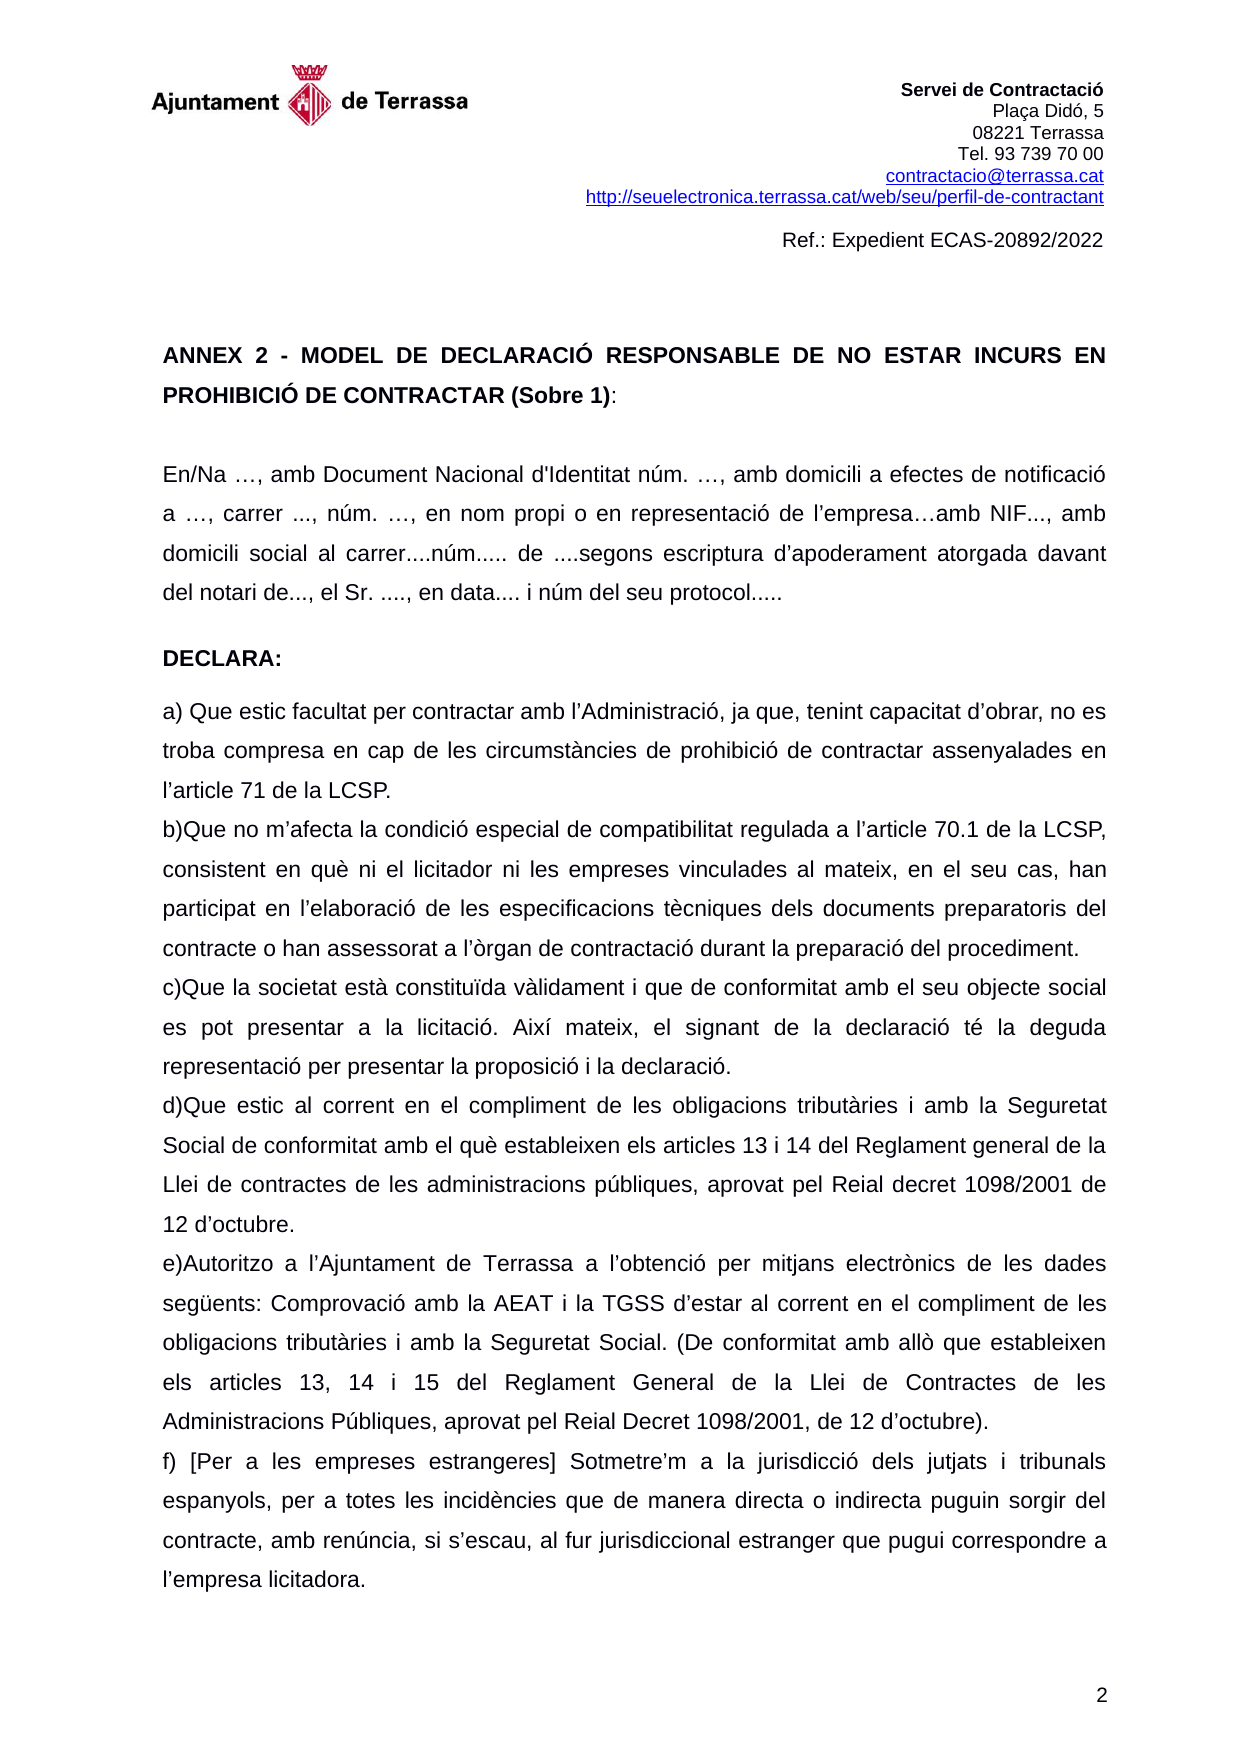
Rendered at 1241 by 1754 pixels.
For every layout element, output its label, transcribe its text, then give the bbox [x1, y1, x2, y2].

text e)Autoritzo a l’Ajuntament de Terrassa a l’obtenció per mitjans electrònics de les dades següents: Comprovació amb la AEAT i la TGSS d’estar al corrent en el compliment de les obligacions tributàries i amb la Seguretat Social. (De conformitat amb allò que estableixen els articles 13, 14 i 15 del Reglament General de la Llei de Contractes de les Administracions Públiques, aprovat pel Reial Decret 1098/2001, de 12 d’octubre). [162, 1250, 1107, 1435]
picture [147, 65, 472, 126]
text d)Que estic al corrent en el compliment de les obligacions tributàries i amb la Seguretat Social de conformitat amb el què estableixen els articles 13 i 14 del Reglament general de la Llei de contractes de les administracions públiques, aprovat pel Reial decret 1098/2001 de 12 d’octubre. [162, 1092, 1107, 1237]
text a) Que estic facultat per contractar amb l’Administració, ja que, tenint capacitat d’obrar, no es troba compresa en cap de les circumstàncies de prohibició de contractar assenyalades en l’article 71 de la LCSP. [162, 698, 1107, 803]
text ANNEX 2 - MODEL DE DECLARACIÓ RESPONSABLE DE NO ESTAR INCURS EN PROHIBICIÓ DE CONTRACTAR (Sobre 1): [162, 342, 1107, 408]
text En/Na …, amb Document Nacional d'Identitat núm. …, amb domicili a efectes de notificació a …, carrer ..., núm. …, en nom propi o en representació de l’empresa…amb NIF..., amb domicili social al carrer....núm..... de ....segons escriptura d’apoderament atorgada davant del notari de..., el Sr. ...., en data.... i núm del seu protocol..... [162, 461, 1107, 606]
text b)Que no m’afecta la condició especial de compatibilitat regulada a l’article 70.1 de la LCSP, consistent en què ni el licitador ni les empreses vinculades al mateix, en el seu cas, han participat en l’elaboració de les especificacions tècniques dels documents preparatoris del contracte o han assessorat a l’òrgan de contractació durant la preparació del procediment. [162, 816, 1107, 961]
text f) [Per a les empreses estrangeres] Sotmetre’m a la jurisdicció dels jutjats i tribunals espanyols, per a totes les incidències que de manera directa o indirecta puguin sorgir del contracte, amb renúncia, si s’escau, al fur jurisdiccional estranger que pugui correspondre a l’empresa licitadora. [162, 1448, 1107, 1593]
text DECLARA: [162, 645, 1107, 671]
text c)Que la societat està constituïda vàlidament i que de conformitat amb el seu objecte social es pot presentar a la licitació. Així mateix, el signant de la declaració té la deguda representació per presentar la proposició i la declaració. [162, 974, 1107, 1079]
